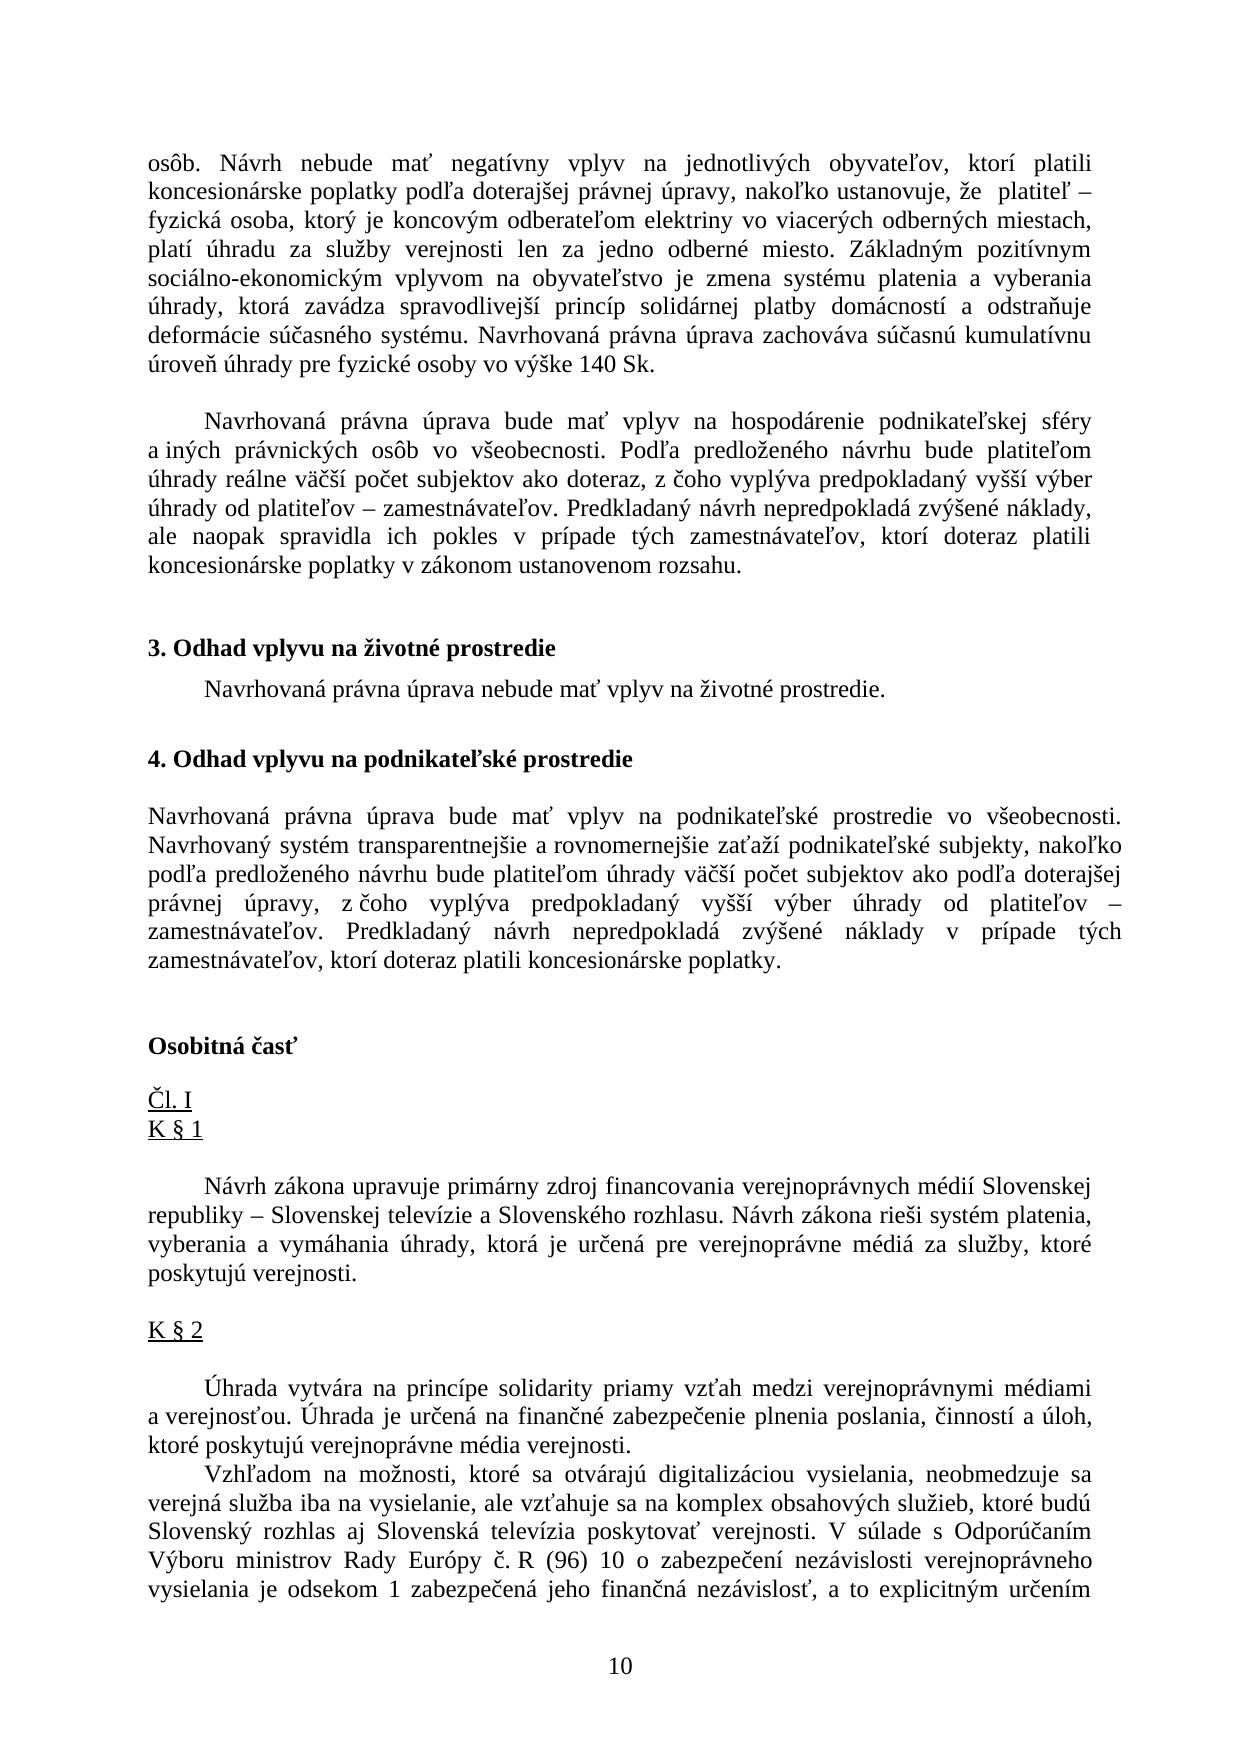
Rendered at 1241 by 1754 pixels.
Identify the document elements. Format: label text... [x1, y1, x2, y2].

text Navrhovaná právna úprava bude mať vplyv na podnikateľské prostredie vo všeobecnosti. Navrhovaný systém transparentnejšie a rovnomernejšie zaťaží podnikateľské subjekty, nakoľko podľa predloženého návrhu bude platiteľom úhrady väčší počet subjektov ako podľa doterajšej právnej úpravy, z čoho vyplýva predpokladaný vyšší výber úhrady od platiteľov – zamestnávateľov. Predkladaný návrh nepredpokladá zvýšené náklady v prípade tých zamestnávateľov, ktorí doteraz platili koncesionárske poplatky. [148, 801, 1122, 974]
text K § 1 [148, 1114, 1092, 1143]
text Úhrada vytvára na princípe solidarity priamy vzťah medzi verejnoprávnymi médiami a verejnosťou. Úhrada je určená na finančné zabezpečenie plnenia poslania, činností a úloh, ktoré poskytujú verejnoprávne média verejnosti. [148, 1373, 1092, 1459]
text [148, 148, 1092, 378]
text Návrh zákona upravuje primárny zdroj financovania verejnoprávnych médií Slovenskej republiky – Slovenskej televízie a Slovenského rozhlasu. Návrh zákona rieši systém platenia, vyberania a vymáhania úhrady, ktorá je určená pre verejnoprávne médiá za služby, ktoré poskytujú verejnosti. [148, 1171, 1092, 1286]
text Čl. I [148, 1085, 1092, 1114]
text K § 2 [148, 1315, 1092, 1344]
text Navrhovaná právna úprava nebude mať vplyv na životné prostredie. [148, 674, 1092, 703]
text 4. Odhad vplyvu na podnikateľské prostredie [148, 744, 1092, 773]
text 3. Odhad vplyvu na životné prostredie [148, 633, 1092, 661]
text Osobitná časť [148, 1031, 1092, 1060]
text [148, 1459, 1092, 1603]
text Navrhovaná právna úprava bude mať vplyv na hospodárenie podnikateľskej sféry a iných právnických osôb vo všeobecnosti. Podľa predloženého návrhu bude platiteľom úhrady reálne väčší počet subjektov ako doteraz, z čoho vyplýva predpokladaný vyšší výber úhrady od platiteľov – zamestnávateľov. Predkladaný návrh nepredpokladá zvýšené náklady, ale naopak spravidla ich pokles v prípade tých zamestnávateľov, ktorí doteraz platili koncesionárske poplatky v zákonom ustanovenom rozsahu. [148, 406, 1092, 579]
